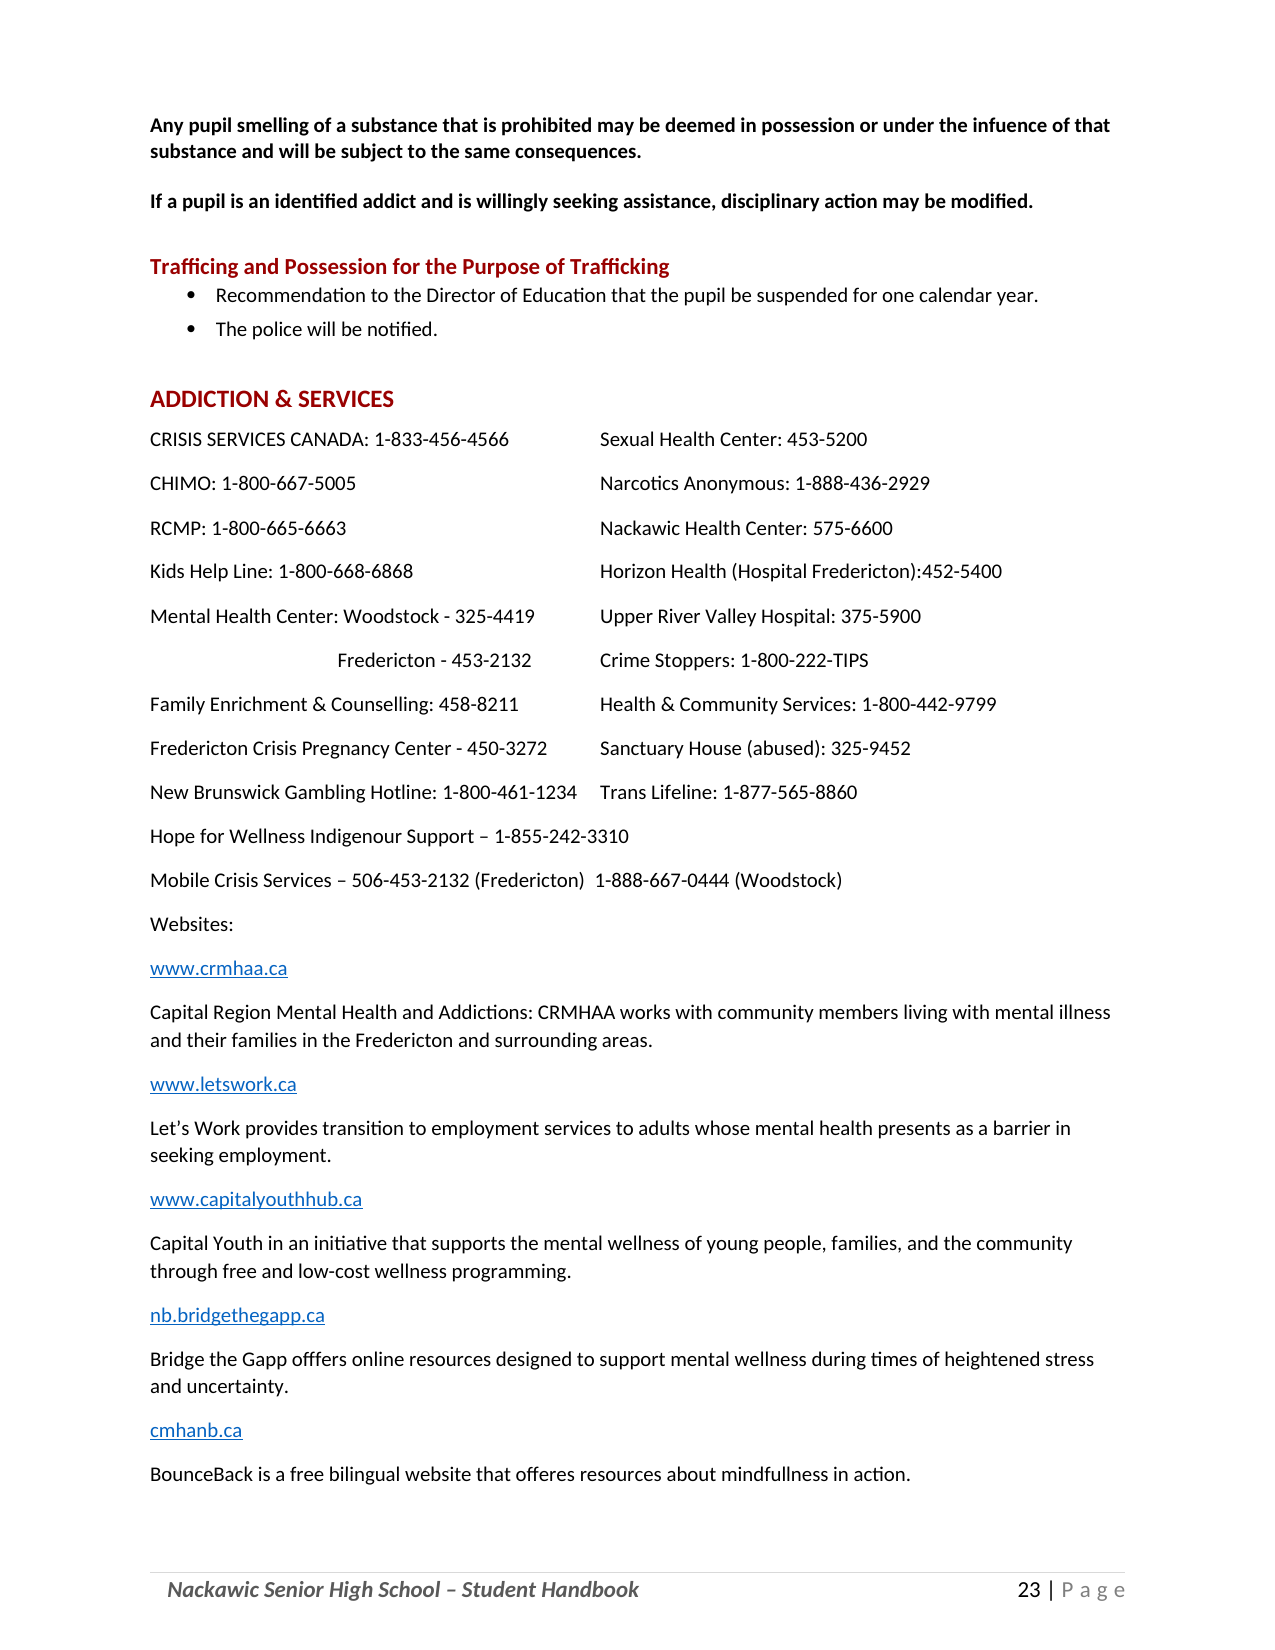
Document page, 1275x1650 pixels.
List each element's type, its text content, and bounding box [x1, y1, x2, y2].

list Recommendation to the Director of Education that the pupil be suspended for one calendar year. [187, 282, 1125, 308]
text Any pupil smelling of a substance that is prohibited may be deemed in possession or under the infuence of that substance and will be subject to the same consequences. [150, 112, 1125, 163]
text Hope for Wellness Indigenour Support – 1-855-242-3310 [150, 823, 1125, 848]
text ADDICTION & SERVICES [150, 383, 1125, 414]
text Mobile Crisis Services – 506-453-2132 (Fredericton) 1-888-667-0444 (Woodstock) [150, 867, 1125, 893]
text www.capitalyouthhub.ca [150, 1186, 1125, 1212]
text Capital Youth in an initiative that supports the mental wellness of young people, families, and the community through free and low-cost wellness programming. [150, 1230, 1125, 1283]
text New Brunswick Gambling Hotline: 1-800-461-1234 Trans Lifeline: 1-877-565-8860 [150, 779, 1125, 804]
text Mental Health Center: Woodstock - 325-4419 Upper River Valley Hospital: 375-5900 [150, 603, 1125, 628]
text CRISIS SERVICES CANADA: 1-833-456-4566 Sexual Health Center: 453-5200 [150, 427, 1125, 452]
text Kids Help Line: 1-800-668-6868 Horizon Health (Hospital Fredericton):452-5400 [150, 559, 1125, 584]
text www.crmhaa.ca [150, 955, 1125, 981]
text CHIMO: 1-800-667-5005 Narcotics Anonymous: 1-888-436-2929 [150, 471, 1125, 496]
text Fredericton Crisis Pregnancy Center - 450-3272 Sanctuary House (abused): 325-9452 [150, 735, 1125, 760]
text Websites: [150, 911, 1125, 937]
text BounceBack is a free bilingual website that offeres resources about mindfullness in action. [150, 1461, 1125, 1487]
text Bridge the Gapp offfers online resources designed to support mental wellness during times of heightened stress and uncertainty. [150, 1346, 1125, 1399]
text If a pupil is an identified addict and is willingly seeking assistance, disciplinary action may be modified. [150, 189, 1125, 214]
text cmhanb.ca [150, 1417, 1125, 1443]
text RCMP: 1-800-665-6663 Nackawic Health Center: 575-6600 [150, 515, 1125, 540]
text nb.bridgethegapp.ca [150, 1302, 1125, 1327]
text Fredericton - 453-2132 Crime Stoppers: 1-800-222-TIPS [150, 647, 1125, 672]
subtitle Trafficing and Possession for the Purpose of Trafficking [150, 252, 1125, 280]
text Let’s Work provides transition to employment services to adults whose mental health presents as a barrier in seeking employment. [150, 1115, 1125, 1168]
list The police will be notified. [187, 316, 1125, 341]
text Capital Region Mental Health and Addictions: CRMHAA works with community members living with mental illness and their families in the Fredericton and surrounding areas. [150, 999, 1125, 1052]
text Family Enrichment & Counselling: 458-8211 Health & Community Services: 1-800-442-9799 [150, 691, 1125, 716]
text www.letswork.ca [150, 1071, 1125, 1096]
